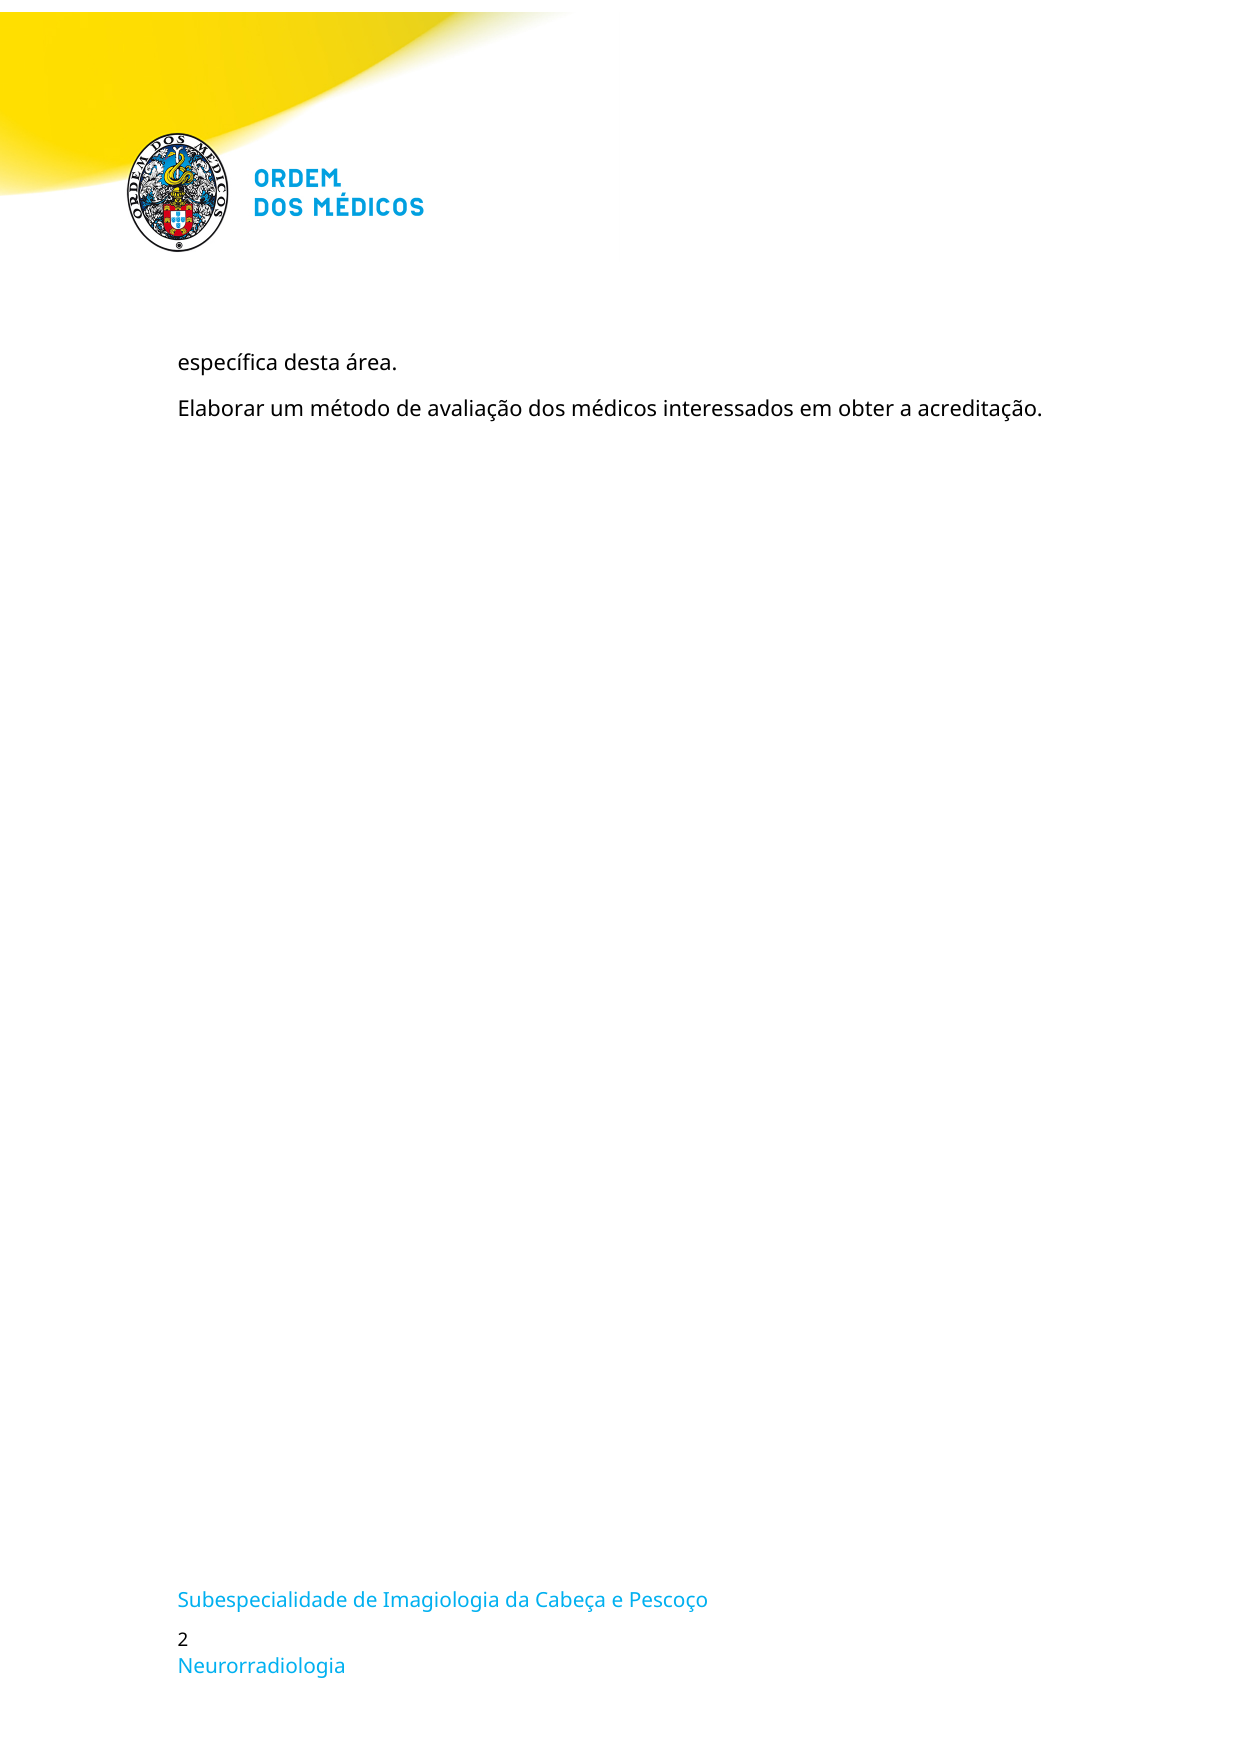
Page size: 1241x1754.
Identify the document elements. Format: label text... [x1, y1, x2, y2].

text Elaborar um método de avaliação dos médicos interessados em obter a acreditação. [177, 393, 1063, 423]
picture [0, 12, 1239, 262]
text Proporcionar à população em geral e aos clínicos uma referenciação objetiva e específica desta área. [177, 347, 1063, 376]
